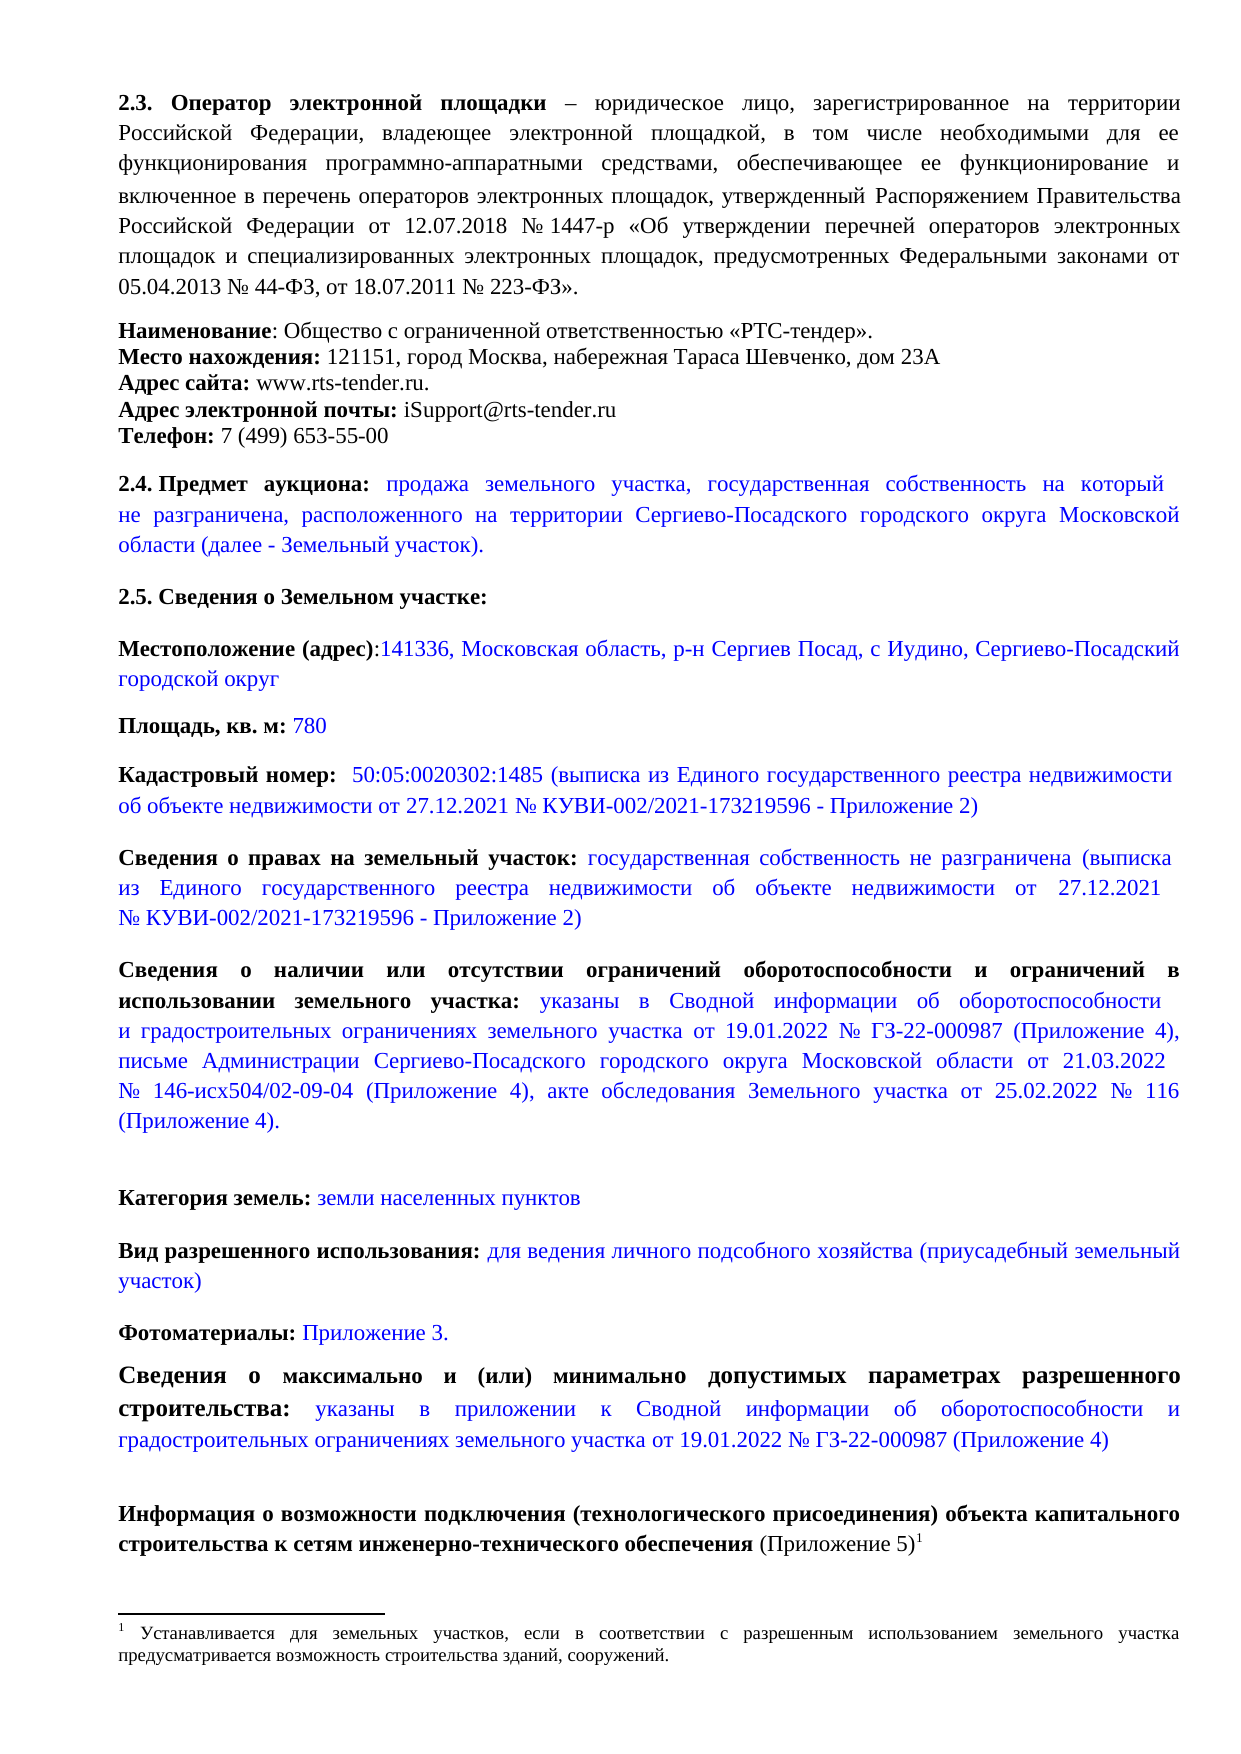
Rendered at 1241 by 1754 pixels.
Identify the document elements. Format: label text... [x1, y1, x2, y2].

text Место нахождения: 121151, город Москва, набережная Тараса Шевченко, дом 23А [118, 343, 1181, 369]
text 2.3. Оператор электронной площадки – юридическое лицо, зарегистрированное на территории Российской Федерации, владеющее электронной площадкой, в том числе необходимыми для ее функционирования программно-аппаратными средствами, обеспечивающее ее функционирование и включенное в перечень операторов электронных площадок, утвержденный Распоряжением Правительства Российской Федерации от 12.07.2018 № 1447-р «Об утверждении перечней операторов электронных площадок и специализированных электронных площадок, предусмотренных Федеральными законами от 05.04.2013 № 44-ФЗ, от 18.07.2011 № 223-ФЗ». [118, 89, 1181, 299]
text Местоположение (адрес):141336, Московская область, р-н Сергиев Посад, с Иудино, Сергиево-Посадский городской округ [118, 635, 1181, 692]
text Адрес электронной почты: iSupport@rts-tender.ru [118, 396, 1181, 422]
text Категория земель: земли населенных пунктов [118, 1184, 1181, 1211]
text Наименование: Общество с ограниченной ответственностью «РТС-тендер». [118, 317, 1181, 343]
text Сведения о правах на земельный участок: государственная собственность не разграничена (выписка из Единого государственного реестра недвижимости об объекте недвижимости от 27.12.2021 № КУВИ-002/2021-173219596 - Приложение 2) [118, 844, 1181, 931]
text Информация о возможности подключения (технологического присоединения) объекта капитального строительства к сетям инженерно-технического обеспечения (Приложение 5) [118, 1500, 1181, 1557]
text Площадь, кв. м: 780 [118, 712, 1181, 738]
text Сведения о наличии или отсутствии ограничений оборотоспособности и ограничений в использовании земельного участка: указаны в Сводной информации об оборотоспособности и градостроительных ограничениях земельного участка от 19.01.2022 № ГЗ-22-000987 (Приложение 4), письме Администрации Сергиево-Посадского городского округа Московской области от 21.03.2022 № 146-исх504/02-09-04 (Приложение 4), акте обследования Земельного участка от 25.02.2022 № 116 (Приложение 4). [118, 957, 1181, 1134]
text 2.4. Предмет аукциона: продажа земельного участка, государственная собственность на который не разграничена, расположенного на территории Сергиево-Посадского городского округа Московской области (далее - Земельный участок). [118, 470, 1181, 557]
text Сведения о максимально и (или) минимально допустимых параметрах разрешенного строительства: указаны в приложении к Сводной информации об оборотоспособности и градостроительных ограничениях земельного участка от 19.01.2022 № ГЗ-22-000987 (Приложение 4) [118, 1360, 1181, 1452]
text Фотоматериалы: Приложение 3. [118, 1319, 1181, 1345]
text Телефон: 7 (499) 653-55-00 [118, 422, 1181, 448]
text Адрес сайта: www.rts-tender.ru. [118, 369, 1181, 396]
text Вид разрешенного использования: для ведения личного подсобного хозяйства (приусадебный земельный участок) [118, 1237, 1181, 1293]
text 2.5. Сведения о Земельном участке: [118, 583, 1181, 609]
text Кадастровый номер: 50:05:0020302:1485 (выписка из Единого государственного реестра недвижимости об объекте недвижимости от 27.12.2021 № КУВИ-002/2021-173219596 - Приложение 2) [118, 762, 1181, 818]
